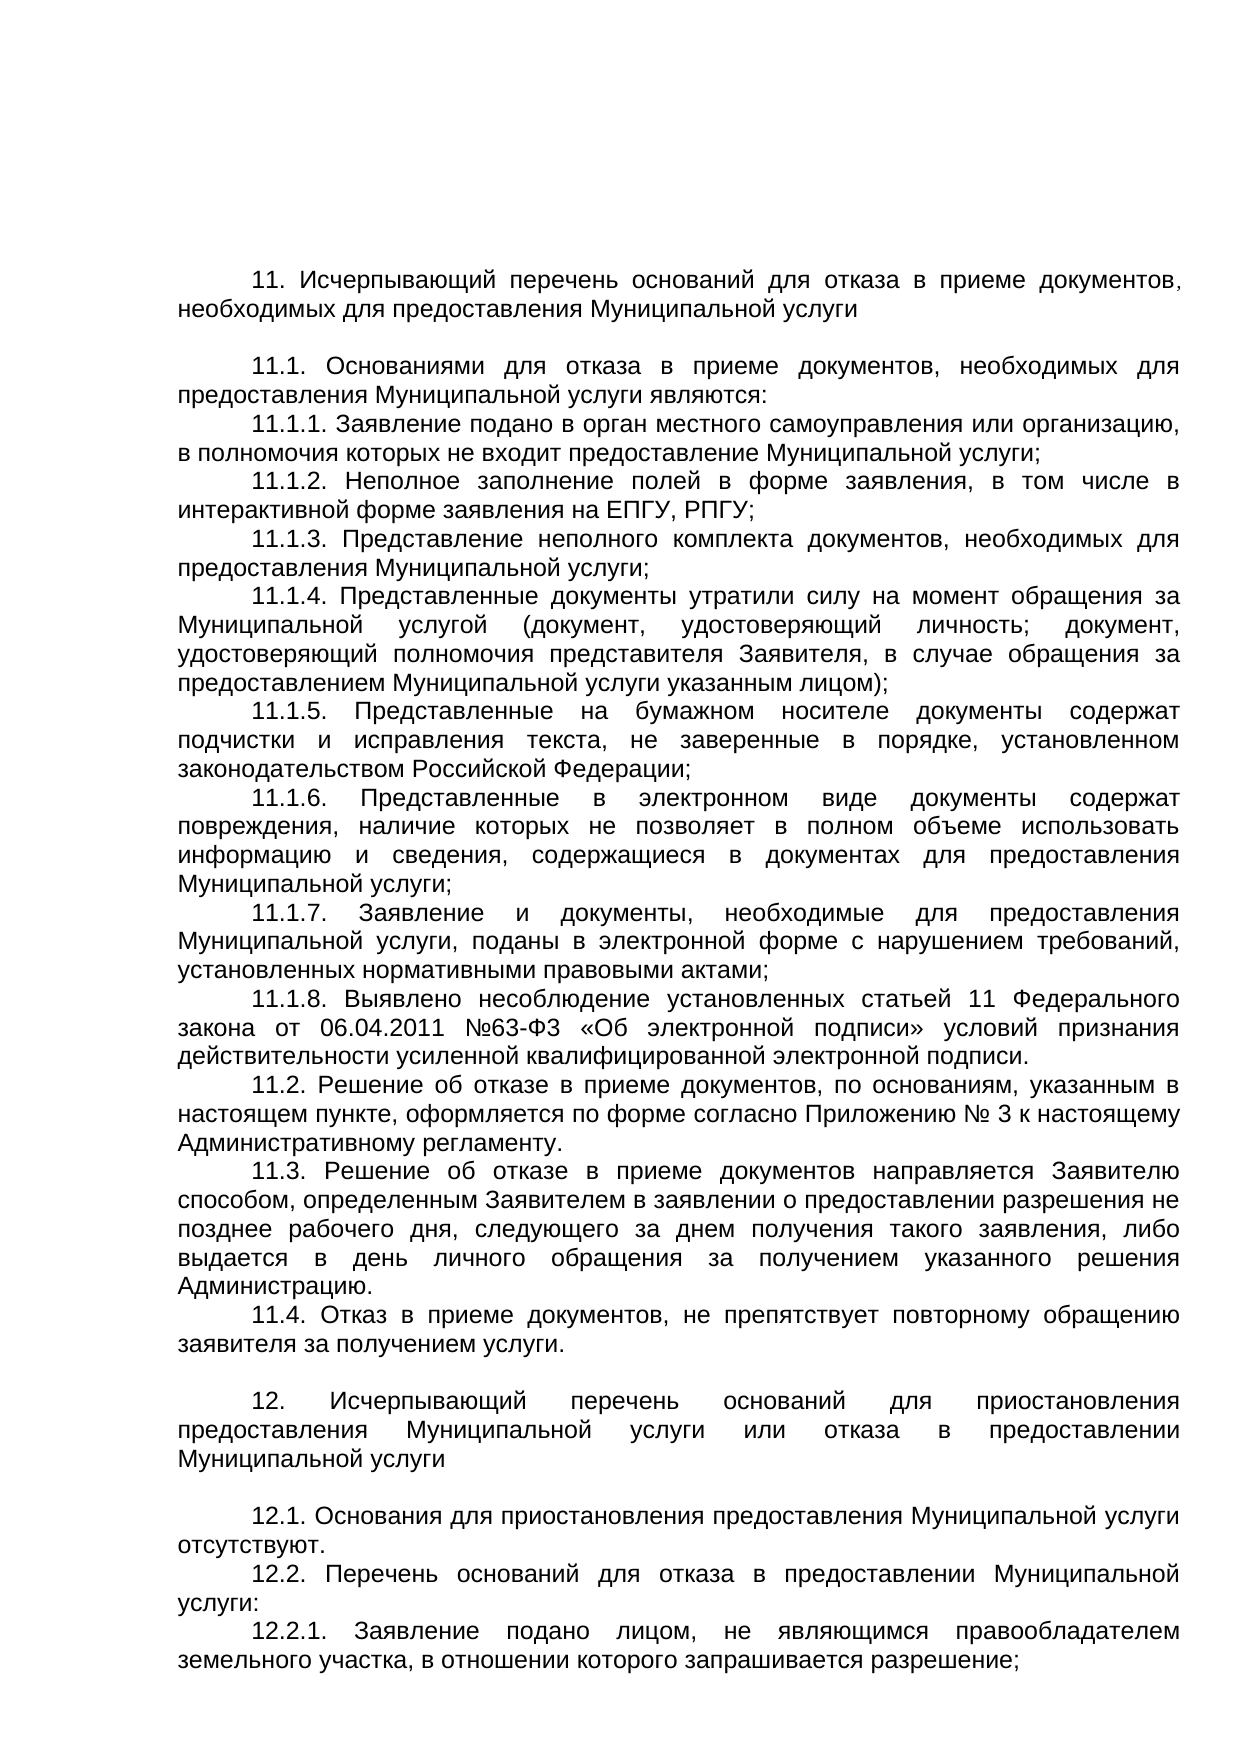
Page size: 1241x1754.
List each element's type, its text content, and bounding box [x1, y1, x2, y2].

text 11.1.8. Выявлено несоблюдение установленных статьей 11 Федерального закона от 06.04.2011 №63-Ф3 «Об электронной подписи» условий признания действительности усиленной квалифицированной электронной подписи. [177, 984, 1181, 1070]
text 11. Исчерпывающий перечень оснований для отказа в приеме документов, необходимых для предоставления Муниципальной услуги [177, 265, 1181, 322]
text 11.1. Основаниями для отказа в приеме документов, необходимых для предоставления Муниципальной услуги являются: [177, 351, 1181, 409]
text 11.1.3. Представление неполного комплекта документов, необходимых для предоставления Муниципальной услуги; [177, 524, 1181, 581]
text 11.1.4. Представленные документы утратили силу на момент обращения за Муниципальной услугой (документ, удостоверяющий личность; документ, удостоверяющий полномочия представителя Заявителя, в случае обращения за предоставлением Муниципальной услуги указанным лицом); [177, 581, 1181, 696]
text 11.2. Решение об отказе в приеме документов, по основаниям, указанным в настоящем пункте, оформляется по форме согласно Приложению № 3 к настоящему Административному регламенту. [177, 1070, 1181, 1156]
text 12.1. Основания для приостановления предоставления Муниципальной услуги отсутствуют. [177, 1501, 1181, 1559]
text 11.1.6. Представленные в электронном виде документы содержат повреждения, наличие которых не позволяет в полном объеме использовать информацию и сведения, содержащиеся в документах для предоставления Муниципальной услуги; [177, 782, 1181, 897]
text 12. Исчерпывающий перечень оснований для приостановления предоставления Муниципальной услуги или отказа в предоставлении Муниципальной услуги [177, 1386, 1181, 1472]
text 11.4. Отказ в приеме документов, не препятствует повторному обращению заявителя за получением услуги. [177, 1300, 1181, 1357]
text 11.1.7. Заявление и документы, необходимые для предоставления Муниципальной услуги, поданы в электронной форме с нарушением требований, установленных нормативными правовыми актами; [177, 897, 1181, 984]
text 11.1.1. Заявление подано в орган местного самоуправления или организацию, в полномочия которых не входит предоставление Муниципальной услуги; [177, 409, 1181, 466]
text 12.2. Перечень оснований для отказа в предоставлении Муниципальной услуги: [177, 1559, 1181, 1616]
text 12.2.1. Заявление подано лицом, не являющимся правообладателем земельного участка, в отношении которого запрашивается разрешение; [177, 1616, 1181, 1674]
text 11.1.5. Представленные на бумажном носителе документы содержат подчистки и исправления текста, не заверенные в порядке, установленном законодательством Российской Федерации; [177, 696, 1181, 782]
text 11.3. Решение об отказе в приеме документов направляется Заявителю способом, определенным Заявителем в заявлении о предоставлении разрешения не позднее рабочего дня, следующего за днем получения такого заявления, либо выдается в день личного обращения за получением указанного решения Администрацию. [177, 1156, 1181, 1300]
text 11.1.2. Неполное заполнение полей в форме заявления, в том числе в интерактивной форме заявления на ЕПГУ, РПГУ; [177, 466, 1181, 524]
